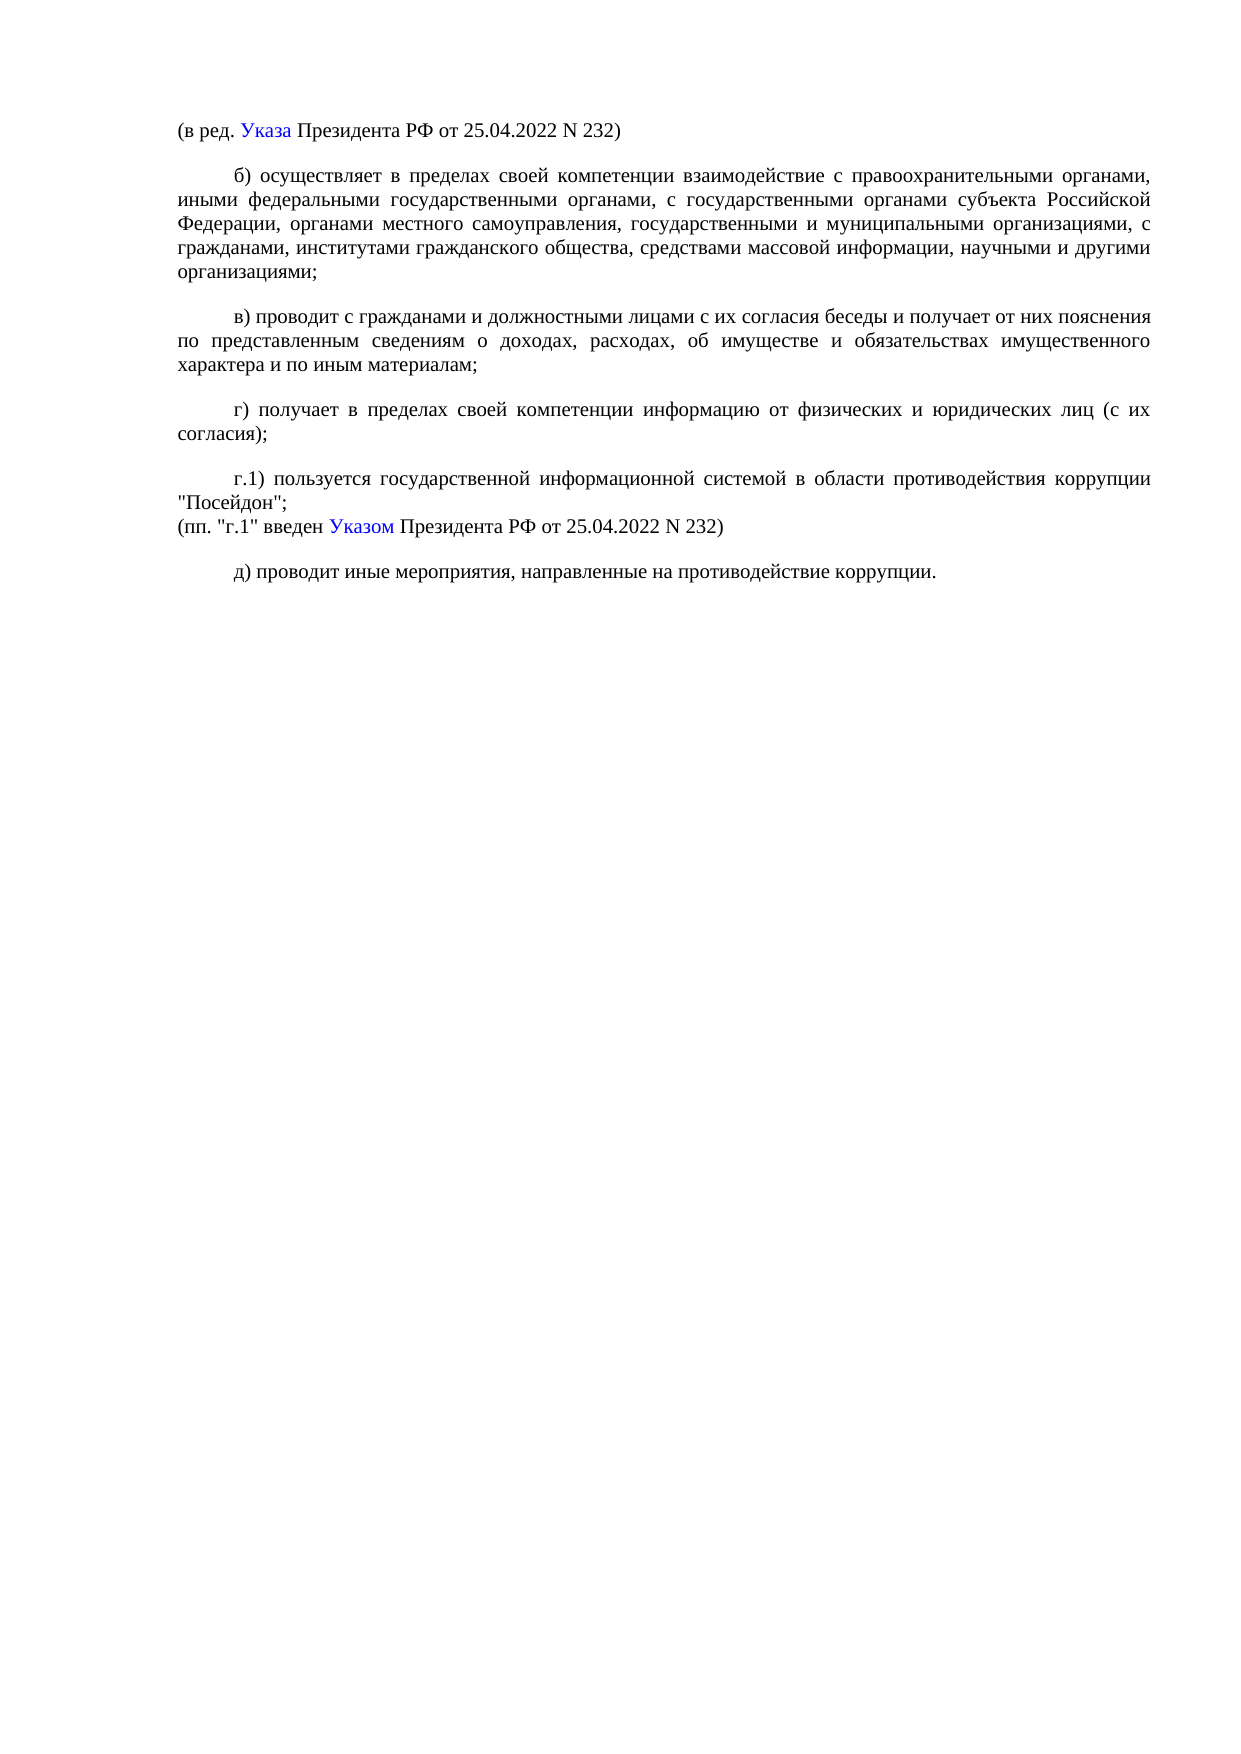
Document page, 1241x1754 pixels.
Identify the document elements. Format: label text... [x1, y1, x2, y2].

text г) получает в пределах своей компетенции информацию от физических и юридических лиц (с их согласия); [177, 397, 1152, 445]
text (в ред. Указа Президента РФ от 25.04.2022 N 232) [177, 118, 1152, 142]
text д) проводит иные мероприятия, направленные на противодействие коррупции. [177, 559, 1152, 583]
text (пп. "г.1" введен Указом Президента РФ от 25.04.2022 N 232) [177, 514, 1152, 538]
text в) проводит с гражданами и должностными лицами с их согласия беседы и получает от них пояснения по представленным сведениям о доходах, расходах, об имуществе и обязательствах имущественного характера и по иным материалам; [177, 304, 1152, 376]
text г.1) пользуется государственной информационной системой в области противодействия коррупции "Посейдон"; [177, 466, 1152, 514]
text б) осуществляет в пределах своей компетенции взаимодействие с правоохранительными органами, иными федеральными государственными органами, с государственными органами субъекта Российской Федерации, органами местного самоуправления, государственными и муниципальными организациями, с гражданами, институтами гражданского общества, средствами массовой информации, научными и другими организациями; [177, 163, 1152, 283]
